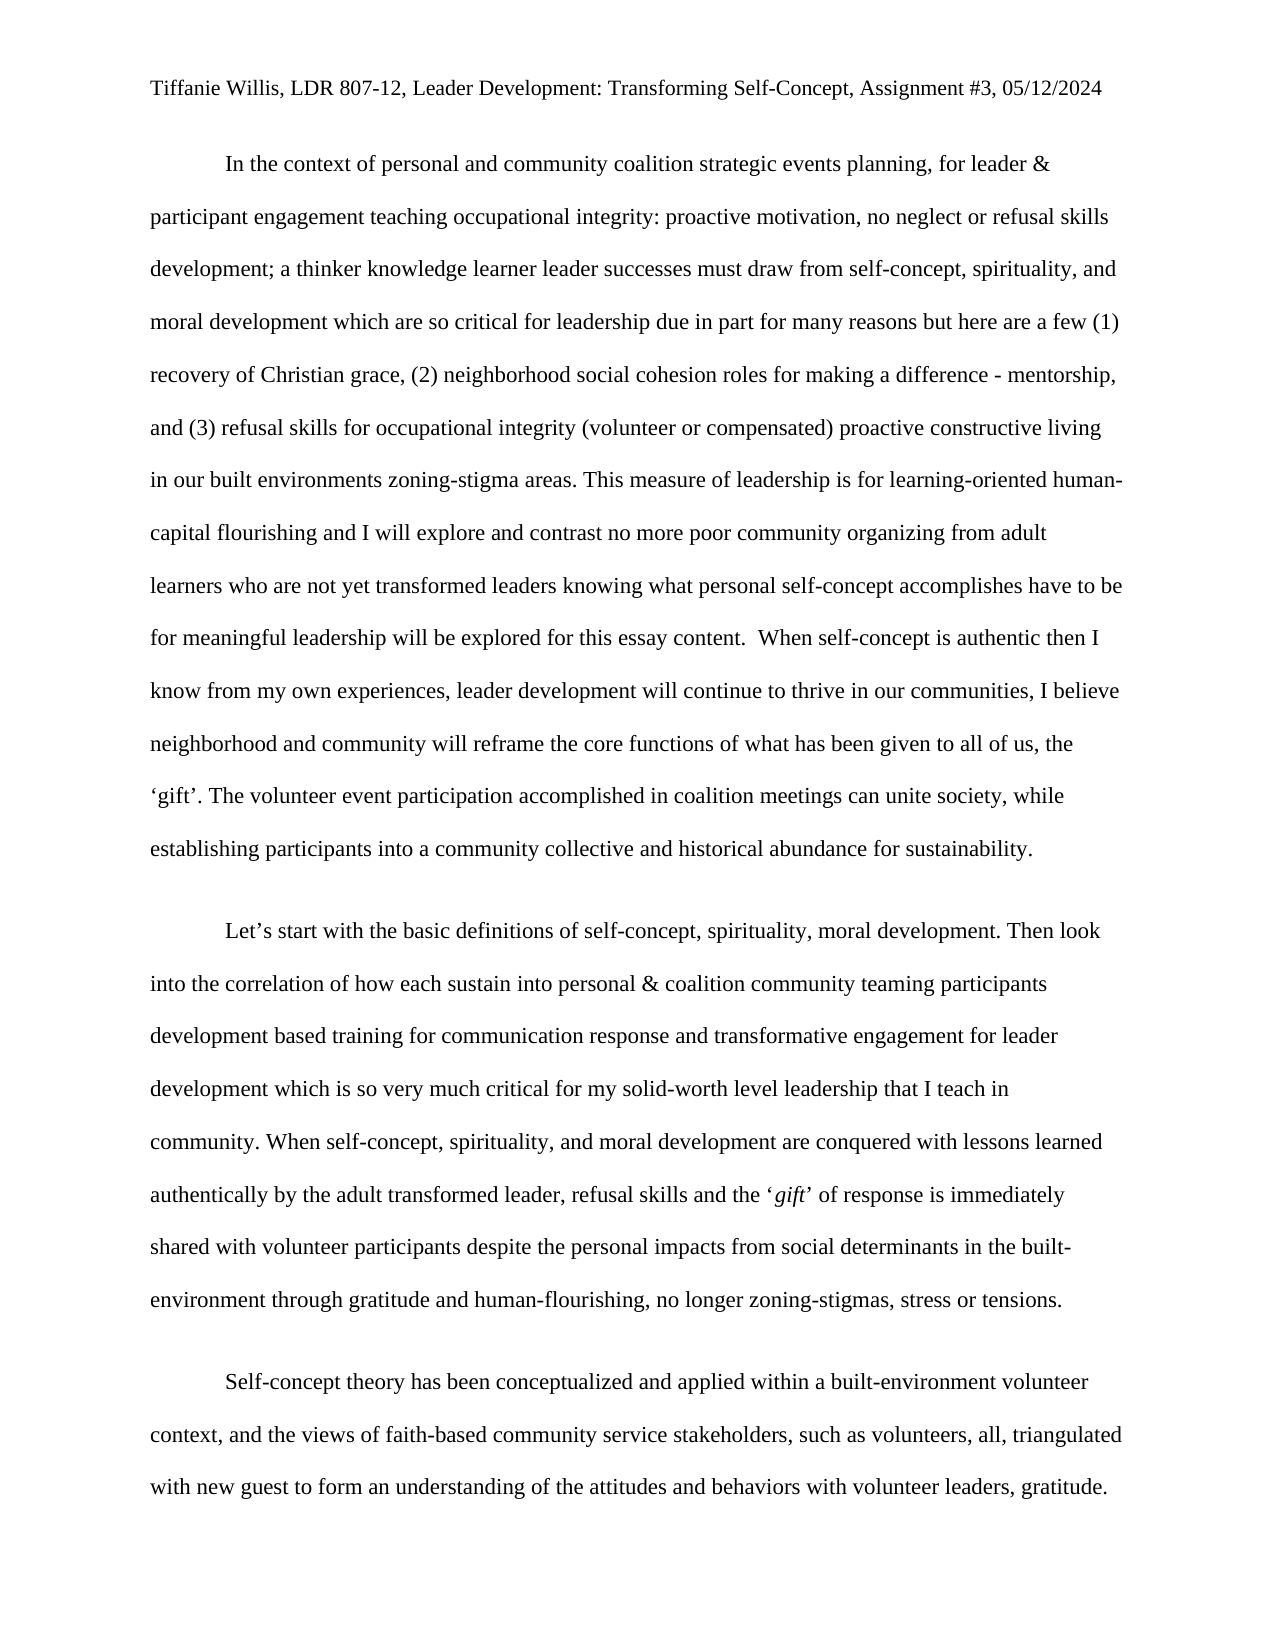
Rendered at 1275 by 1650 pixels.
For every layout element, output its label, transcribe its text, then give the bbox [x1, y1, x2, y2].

text In the context of personal and community coalition strategic events planning, for leader & participant engagement teaching occupational integrity: proactive motivation, no neglect or refusal skills development; a thinker knowledge learner leader successes must draw from self-concept, spirituality, and moral development which are so critical for leadership due in part for many reasons but here are a few (1) recovery of Christian grace, (2) neighborhood social cohesion roles for making a difference - mentorship, and (3) refusal skills for occupational integrity (volunteer or compensated) proactive constructive living in our built environments zoning-stigma areas. This measure of leadership is for learning-oriented human-capital flourishing and I will explore and contrast no more poor community organizing from adult learners who are not yet transformed leaders knowing what personal self-concept accomplishes have to be for meaningful leadership will be explored for this essay content. When self-concept is authentic then I know from my own experiences, leader development will continue to thrive in our communities, I believe neighborhood and community will reframe the core functions of what has been given to all of us, the ‘gift’. The volunteer event participation accomplished in coalition meetings can unite society, while establishing participants into a community collective and historical abundance for sustainability. [150, 150, 1125, 862]
text Let’s start with the basic definitions of self-concept, spirituality, moral development. Then look into the correlation of how each sustain into personal & coalition community teaming participants development based training for communication response and transformative engagement for leader development which is so very much critical for my solid-worth level leadership that I teach in community. When self-concept, spirituality, and moral development are conquered with lessons learned authentically by the adult transformed leader, refusal skills and the ‘gift’ of response is immediately shared with volunteer participants despite the personal impacts from social determinants in the built-environment through gratitude and human-flourishing, no longer zoning-stigmas, stress or tensions. [150, 917, 1125, 1312]
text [150, 1368, 1125, 1500]
